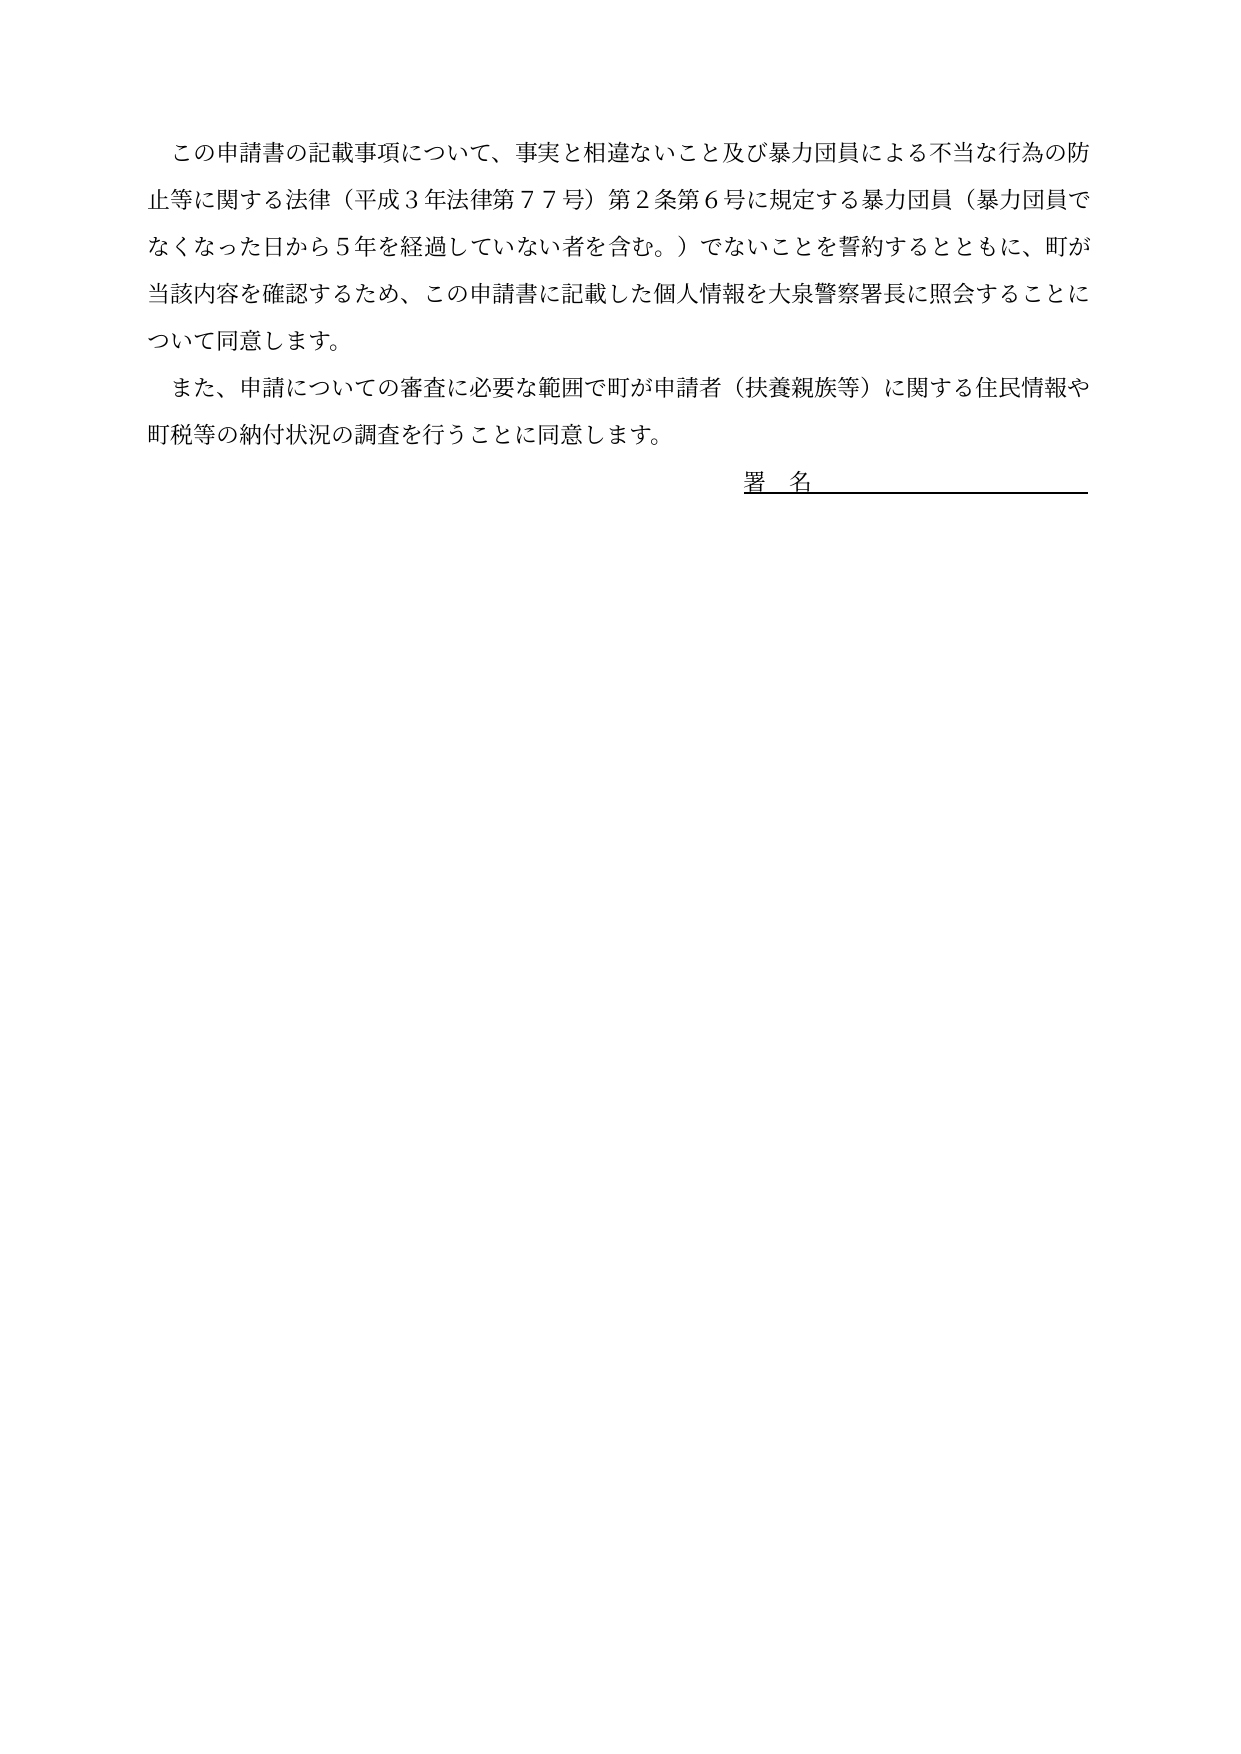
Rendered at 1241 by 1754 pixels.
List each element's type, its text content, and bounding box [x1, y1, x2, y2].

text 署 名 [148, 457, 1092, 504]
text また、申請についての審査に必要な範囲で町が申請者（扶養親族等）に関する住民情報や町税等の納付状況の調査を行うことに同意します。 [148, 363, 1092, 457]
text この申請書の記載事項について、事実と相違ないこと及び暴力団員による不当な行為の防止等に関する法律（平成３年法律第７７号）第２条第６号に規定する暴力団員（暴力団員でなくなった日から５年を経過していない者を含む。）でないことを誓約するとともに、町が当該内容を確認するため、この申請書に記載した個人情報を大泉警察署長に照会することについて同意します。 [148, 128, 1092, 363]
